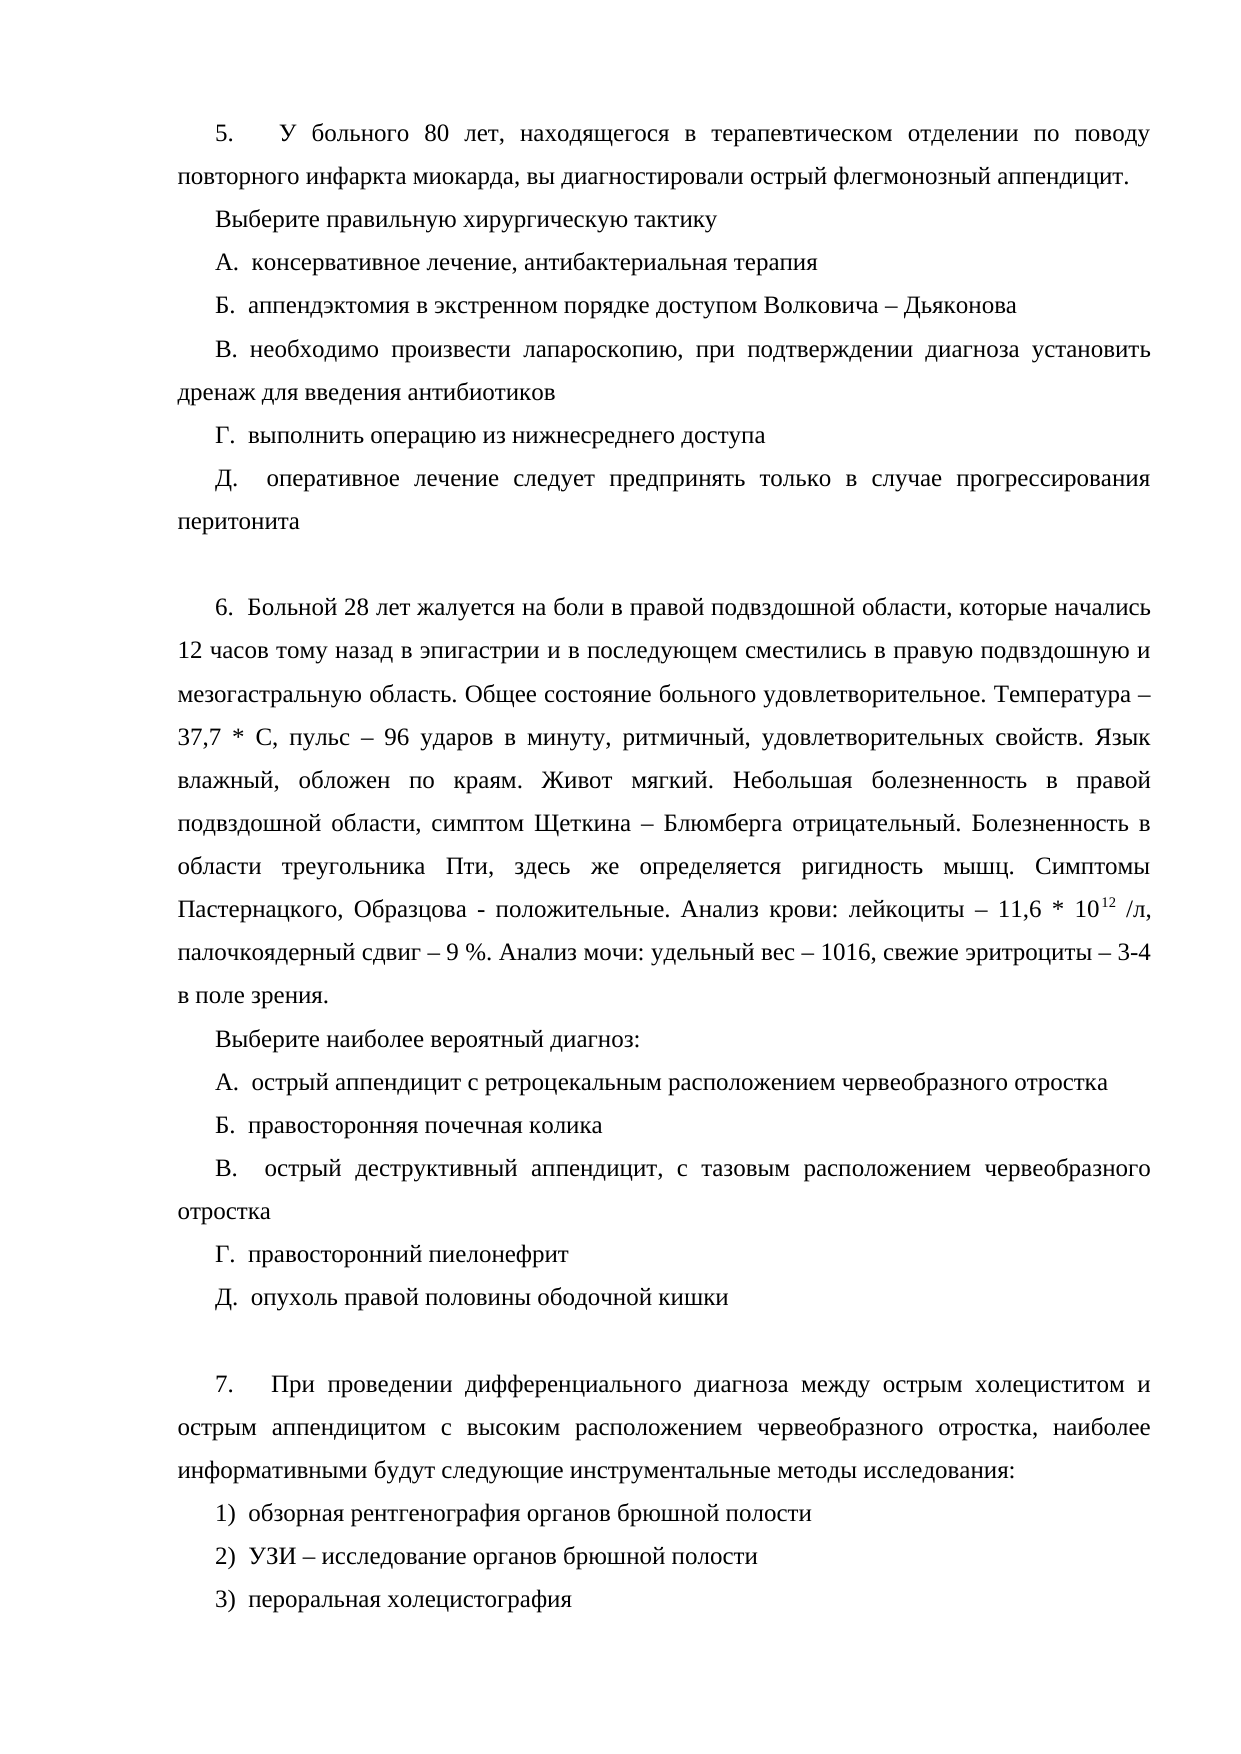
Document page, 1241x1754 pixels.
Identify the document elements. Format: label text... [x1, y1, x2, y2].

text Г. выполнить операцию из нижнесреднего доступа [177, 420, 1152, 449]
text 6. Больной 28 лет жалуется на боли в правой подвздошной области, которые начались 12 часов тому назад в эпигастрии и в последующем сместились в правую подвздошную и мезогастральную область. Общее состояние больного удовлетворительное. Температура – 37,7 * С, пульс – 96 ударов в минуту, ритмичный, удовлетворительных свойств. Язык влажный, обложен по краям. Живот мягкий. Небольшая болезненность в правой подвздошной области, симптом Щеткина – Блюмберга отрицательный. Болезненность в области треугольника Пти, здесь же определяется ригидность мышц. Симптомы Пастернацкого, Образцова - положительные. Анализ крови: лейкоциты – 11,6 * 1012 /л, палочкоядерный сдвиг – 9 %. Анализ мочи: удельный вес – 1016, свежие эритроциты – 3-4 в поле зрения. [177, 592, 1152, 1009]
text В. необходимо произвести лапароскопию, при подтверждении диагноза установить дренаж для введения антибиотиков [177, 334, 1152, 406]
text 7. При проведении дифференциального диагноза между острым холециститом и острым аппендицитом с высоким расположением червеобразного отростка, наиболее информативными будут следующие инструментальные методы исследования: [177, 1369, 1152, 1484]
text 5. У больного 80 лет, находящегося в терапевтическом отделении по поводу повторного инфаркта миокарда, вы диагностировали острый флегмонозный аппендицит. [177, 118, 1152, 190]
text Б. правосторонняя почечная колика [177, 1110, 1152, 1139]
text Д. опухоль правой половины ободочной кишки [177, 1282, 1152, 1311]
text 2) УЗИ – исследование органов брюшной полости [177, 1541, 1152, 1570]
text 1) обзорная рентгенография органов брюшной полости [177, 1498, 1152, 1527]
text Д. оперативное лечение следует предпринять только в случае прогрессирования перитонита [177, 463, 1152, 535]
text В. острый деструктивный аппендицит, с тазовым расположением червеобразного отростка [177, 1153, 1152, 1225]
text 3) пероральная холецистография [177, 1584, 1152, 1613]
text Г. правосторонний пиелонефрит [177, 1239, 1152, 1268]
text Выберите наиболее вероятный диагноз: [177, 1024, 1152, 1052]
text Выберите правильную хирургическую тактику [177, 204, 1152, 233]
text Б. аппендэктомия в экстренном порядке доступом Волковича – Дьяконова [177, 291, 1152, 319]
text А. острый аппендицит с ретроцекальным расположением червеобразного отростка [177, 1067, 1152, 1096]
text А. консервативное лечение, антибактериальная терапия [177, 247, 1152, 276]
